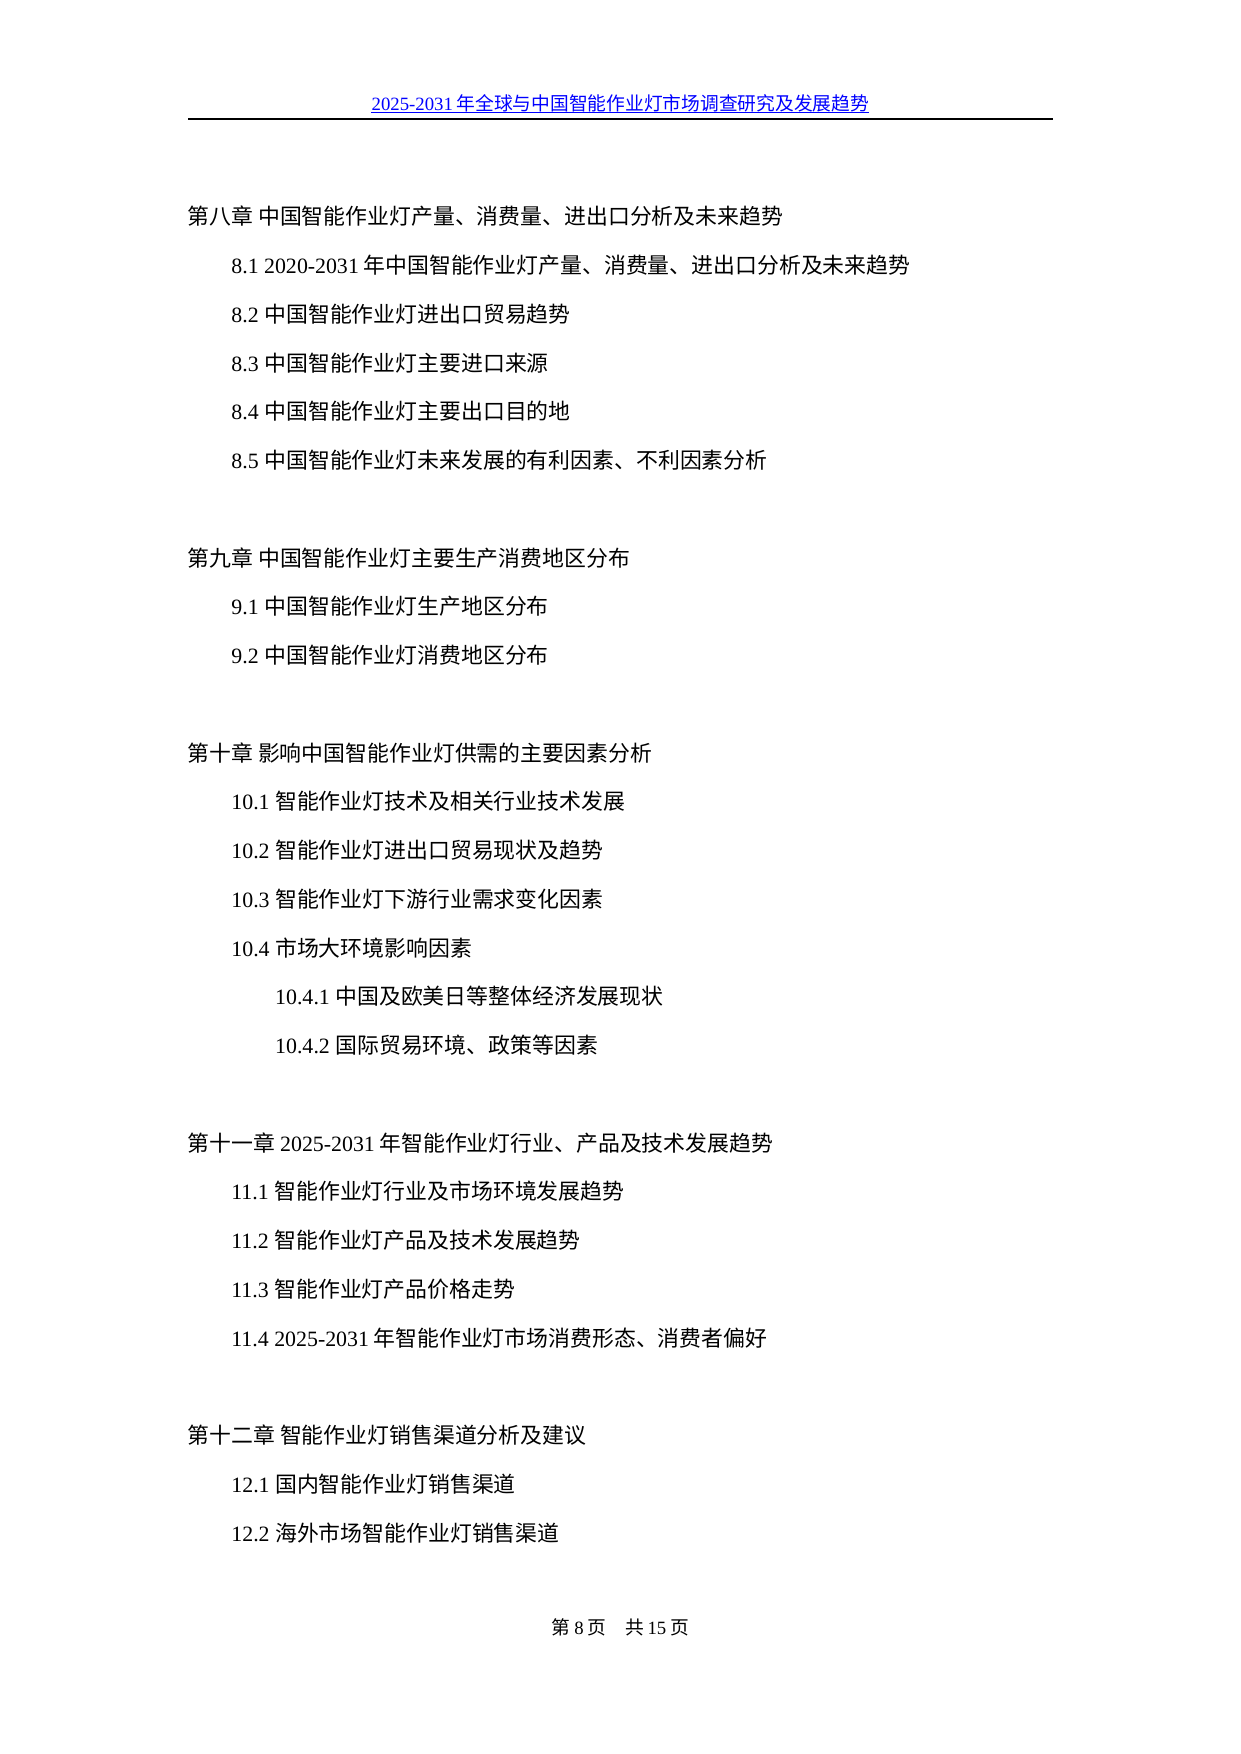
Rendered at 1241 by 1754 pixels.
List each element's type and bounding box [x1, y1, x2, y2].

text [187, 150, 1053, 1548]
